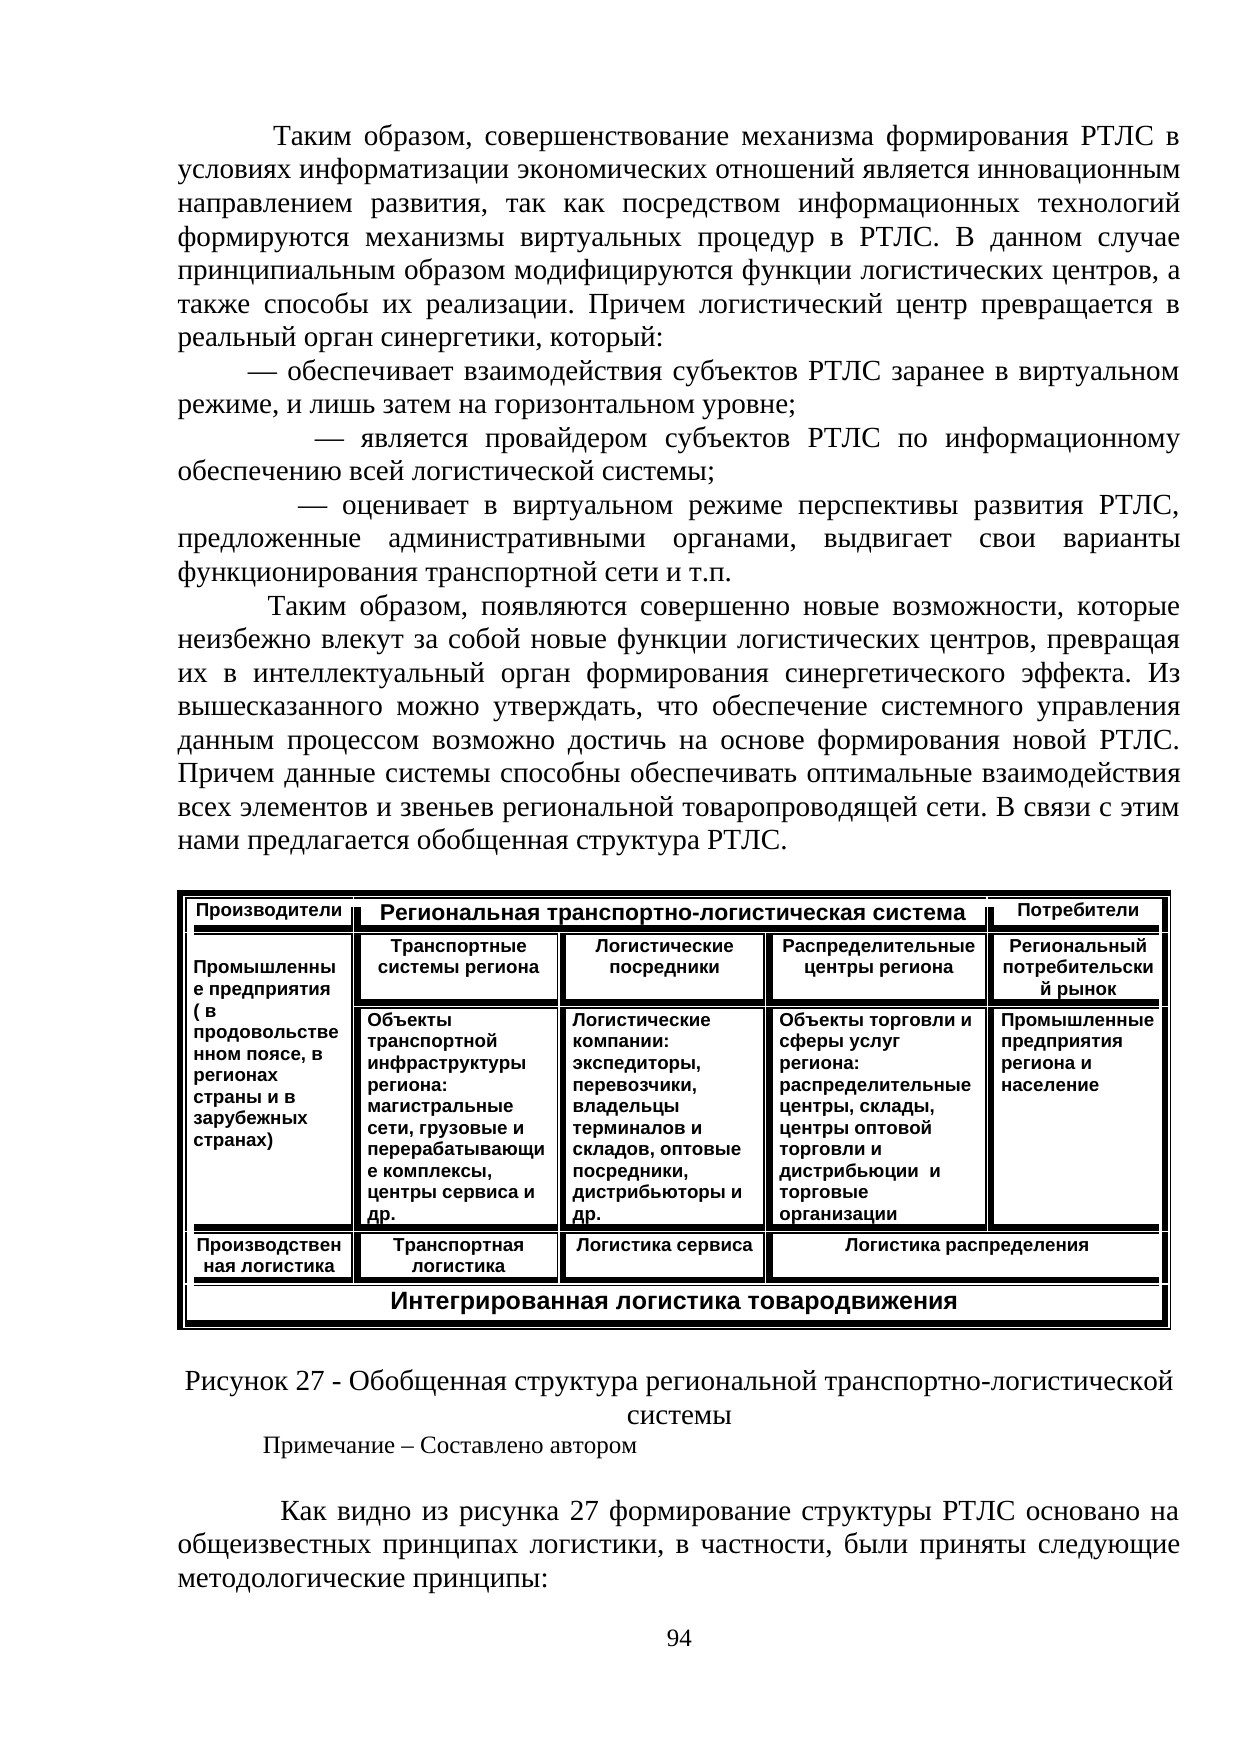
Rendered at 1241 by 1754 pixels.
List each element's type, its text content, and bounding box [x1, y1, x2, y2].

text — оценивает в виртуальном режиме перспективы развития РТЛС, предложенные административными органами, выдвигает свои варианты функционирования транспортной сети и т.п. [177, 487, 1181, 588]
text Рисунок 27 - Обобщенная структура региональной транспортно-логистической системы [177, 1363, 1181, 1430]
table_cell Логистические компании: экспедиторы, перевозчики, владельцы терминалов и складов, оптовые посредники, дистрибьюторы и др. [566, 1009, 763, 1224]
text — является провайдером субъектов РТЛС по информационному обеспечению всей логистической системы; [177, 420, 1181, 487]
table_header Региональная транспортно-логистическая система [356, 896, 989, 925]
text Как видно из рисунка 27 формирование структуры РТЛС основано на общеизвестных принципах логистики, в частности, были приняты следующие методологические принципы: [177, 1493, 1181, 1593]
table_cell Промышленные предприятия ( в продовольственном поясе, в регионах страны и в зарубежных странах) [183, 925, 356, 1224]
table_cell Транспортные системы региона [361, 935, 557, 999]
table_cell Транспортная логистика [361, 1234, 557, 1277]
table_cell Логистика сервиса [566, 1234, 763, 1277]
table_cell Объекты транспортной инфраструктуры региона: магистральные сети, грузовые и перерабатывающие комплексы, центры сервиса и др. [361, 1009, 557, 1224]
table_cell Логистические посредники [566, 935, 763, 999]
table_cell Объекты торговли и сферы услуг региона: распределительные центры, склады, центры оптовой торговли и дистрибьюции и торговые организации [773, 1009, 985, 1224]
text — обеспечивает взаимодействия субъектов РТЛС заранее в виртуальном режиме, и лишь затем на горизонтальном уровне; [177, 353, 1181, 420]
table_cell Региональный потребительский рынок [990, 925, 1167, 999]
table_header Производители [183, 896, 356, 925]
text Таким образом, появляются совершенно новые возможности, которые неизбежно влекут за собой новые функции логистических центров, превращая их в интеллектуальный орган формирования синергетического эффекта. Из вышесказанного можно утверждать, что обеспечение системного управления данным процессом возможно достичь на основе формирования новой РТЛС. Причем данные системы способны обеспечивать оптимальные взаимодействия всех элементов и звеньев региональной товаропроводящей сети. В связи с этим нами предлагается обобщенная структура РТЛС. [177, 588, 1181, 856]
table_cell Промышленные предприятия региона и население [990, 999, 1167, 1224]
text Таким образом, совершенствование механизма формирования РТЛС в условиях информатизации экономических отношений является инновационным направлением развития, так как посредством информационных технологий формируются механизмы виртуальных процедур в РТЛС. В данном случае принципиальным образом модифицируются функции логистических центров, а также способы их реализации. Причем логистический центр превращается в реальный орган синергетики, который: [177, 118, 1181, 353]
table_cell Интегрированная логистика товародвижения [183, 1277, 1167, 1320]
table_cell Распределительные центры региона [773, 935, 985, 999]
text Примечание – Составлено автором [177, 1430, 1181, 1459]
table_header Потребители [990, 899, 1162, 925]
table_cell Производственная логистика [183, 1224, 356, 1277]
table_cell Логистика распределения [768, 1224, 1167, 1277]
